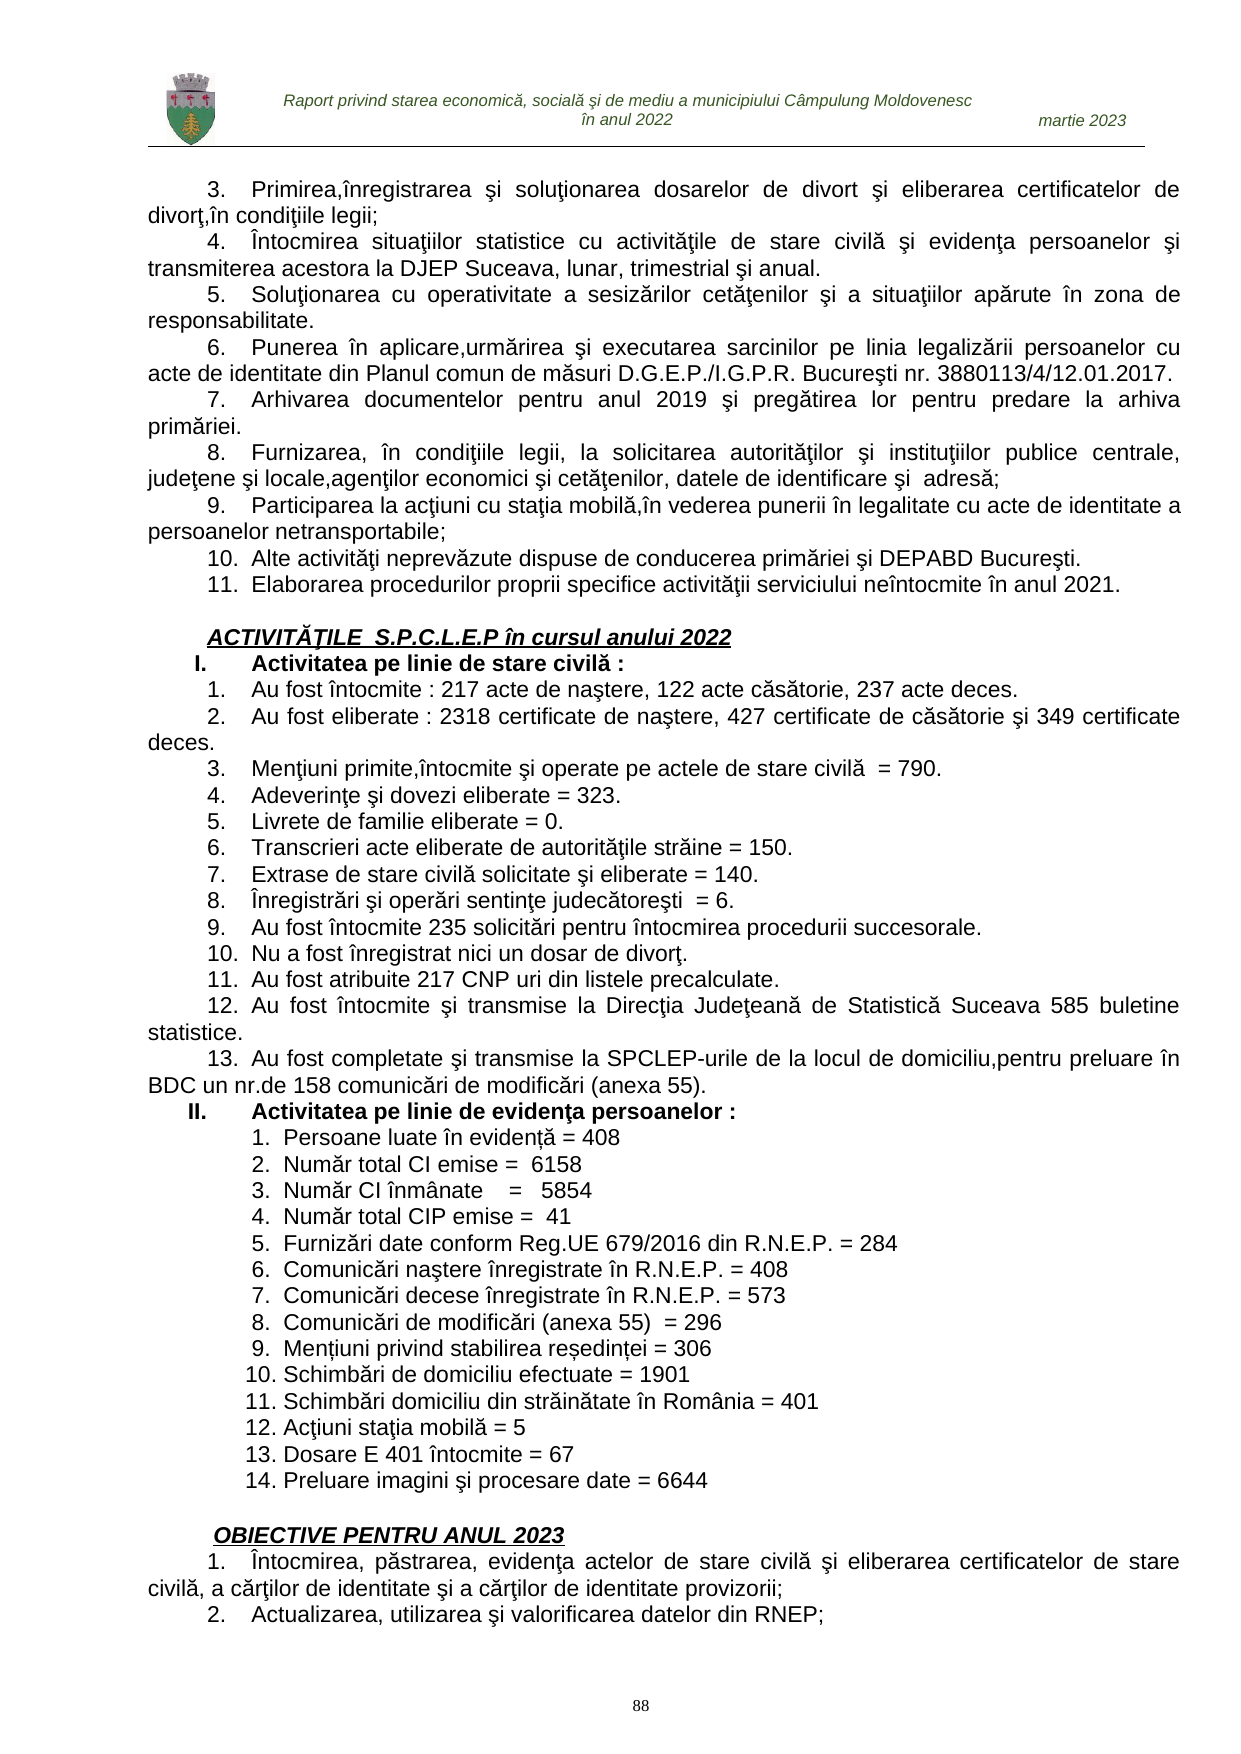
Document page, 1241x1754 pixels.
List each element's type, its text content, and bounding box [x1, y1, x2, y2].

list Transcrieri acte eliberate de autorităţile străine = 150. [148, 834, 1181, 861]
text ACTIVITĂŢILE S.P.C.L.E.P în cursul anului 2022 [148, 623, 1181, 650]
list Elaborarea procedurilor proprii specifice activităţii serviciului neîntocmite în anul 2021. [148, 571, 1181, 597]
list Livrete de familie eliberate = 0. [148, 808, 1181, 834]
text 13. Dosare E 401 întocmite = 67 [148, 1441, 1181, 1467]
list Nu a fost înregistrat nici un dosar de divorţ. [148, 940, 1181, 966]
list Au fost completate şi transmise la SPCLEP-urile de la locul de domiciliu,pentru preluare în BDC un nr.de 158 comunicări de modificări (anexa 55). [148, 1045, 1181, 1098]
list Activitatea pe linie de evidenţa persoanelor : [148, 1098, 1181, 1124]
text 6. Comunicări naştere înregistrate în R.N.E.P. = 408 [148, 1256, 1181, 1282]
list Alte activităţi neprevăzute dispuse de conducerea primăriei şi DEPABD Bucureşti. [148, 544, 1181, 571]
list Au fost întocmite 235 solicitări pentru întocmirea procedurii succesorale. [148, 913, 1181, 940]
text 11. Schimbări domiciliu din străinătate în România = 401 [148, 1388, 1181, 1414]
list Arhivarea documentelor pentru anul 2019 şi pregătirea lor pentru predare la arhiva primăriei. [148, 386, 1181, 439]
list Au fost întocmite : 217 acte de naştere, 122 acte căsătorie, 237 acte deces. [148, 676, 1181, 703]
text 5. Furnizări date conform Reg.UE 679/2016 din R.N.E.P. = 284 [148, 1230, 1181, 1256]
text 1. Persoane luate în evidență = 408 [148, 1124, 1181, 1151]
list Extrase de stare civilă solicitate şi eliberate = 140. [148, 861, 1181, 887]
text 8. Comunicări de modificări (anexa 55) = 296 [148, 1309, 1181, 1335]
text 9. Mențiuni privind stabilirea reședinței = 306 [148, 1335, 1181, 1361]
list Soluţionarea cu operativitate a sesizărilor cetăţenilor şi a situaţiilor apărute în zona de responsabilitate. [148, 281, 1181, 334]
list Punerea în aplicare,urmărirea şi executarea sarcinilor pe linia legalizării persoanelor cu acte de identitate din Planul comun de măsuri D.G.E.P./I.G.P.R. Bucureşti nr. 3880113/4/12.01.2017. [148, 334, 1181, 386]
list Primirea,înregistrarea şi soluţionarea dosarelor de divort şi eliberarea certificatelor de divorţ,în condiţiile legii; [148, 176, 1181, 228]
text OBIECTIVE PENTRU ANUL 2023 [148, 1522, 1181, 1548]
list Înregistrări şi operări sentinţe judecătoreşti = 6. [148, 887, 1181, 913]
list Participarea la acţiuni cu staţia mobilă,în vederea punerii în legalitate cu acte de identitate a persoanelor netransportabile; [148, 492, 1181, 544]
list Menţiuni primite,întocmite şi operate pe actele de stare civilă = 790. [148, 755, 1181, 782]
text 4. Număr total CIP emise = 41 [148, 1203, 1181, 1230]
text 2. Număr total CI emise = 6158 [148, 1151, 1181, 1177]
list Furnizarea, în condiţiile legii, la solicitarea autorităţilor şi instituţiilor publice centrale, judeţene şi locale,agenţilor economici şi cetăţenilor, datele de identificare şi adresă; [148, 439, 1181, 492]
list Întocmirea, păstrarea, evidenţa actelor de stare civilă şi eliberarea certificatelor de stare civilă, a cărţilor de identitate şi a cărţilor de identitate provizorii; [148, 1548, 1181, 1601]
list Au fost întocmite şi transmise la Direcţia Judeţeană de Statistică Suceava 585 buletine statistice. [148, 992, 1181, 1045]
text 12. Acţiuni staţia mobilă = 5 [148, 1414, 1181, 1441]
list Actualizarea, utilizarea şi valorificarea datelor din RNEP; [148, 1601, 1181, 1627]
text 3. Număr CI înmânate = 5854 [148, 1177, 1181, 1203]
text 14. Preluare imagini şi procesare date = 6644 [148, 1467, 1181, 1493]
list Au fost atribuite 217 CNP uri din listele precalculate. [148, 966, 1181, 992]
text 7. Comunicări decese înregistrate în R.N.E.P. = 573 [148, 1282, 1181, 1309]
list Adeverinţe şi dovezi eliberate = 323. [148, 782, 1181, 808]
list Au fost eliberate : 2318 certificate de naştere, 427 certificate de căsătorie şi 349 certificate deces. [148, 703, 1181, 755]
text 10. Schimbări de domiciliu efectuate = 1901 [148, 1361, 1181, 1388]
list Întocmirea situaţiilor statistice cu activităţile de stare civilă şi evidenţa persoanelor şi transmiterea acestora la DJEP Suceava, lunar, trimestrial şi anual. [148, 228, 1181, 281]
list Activitatea pe linie de stare civilă : [148, 650, 1181, 676]
